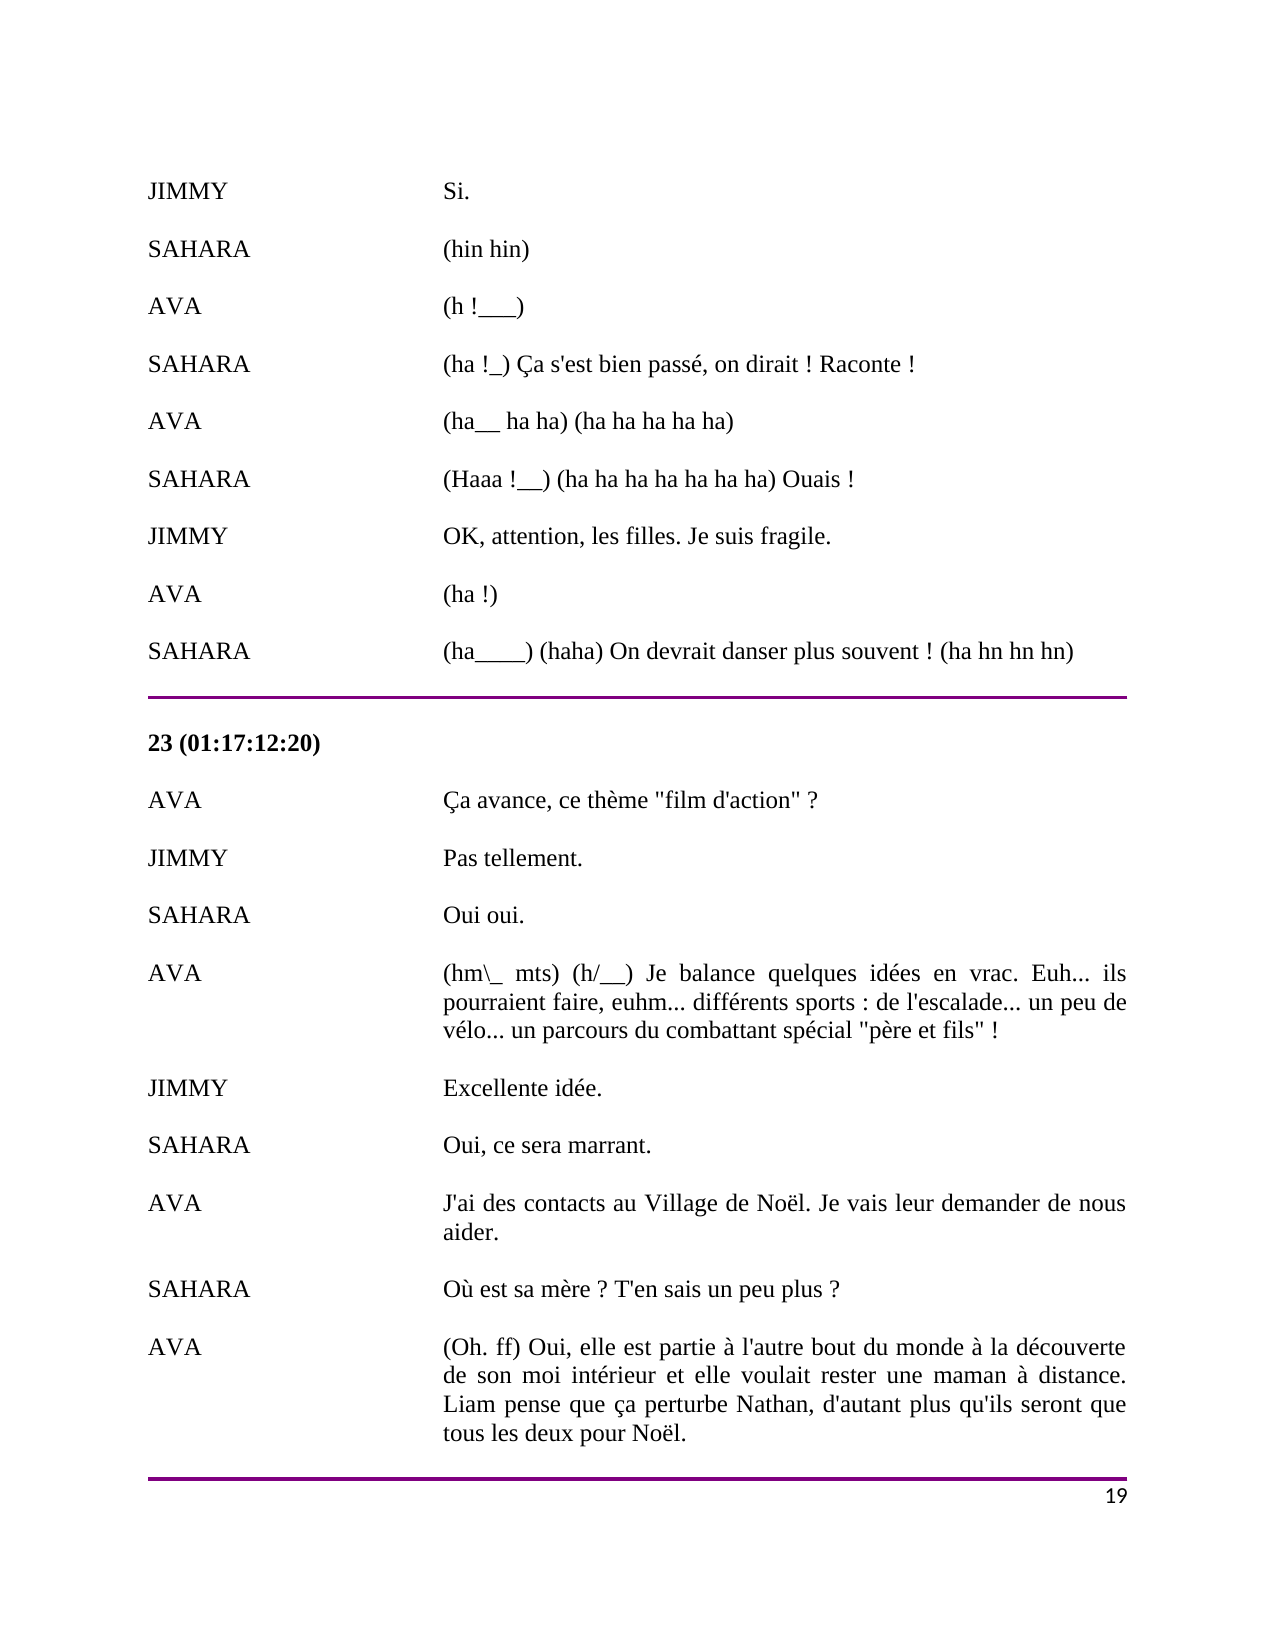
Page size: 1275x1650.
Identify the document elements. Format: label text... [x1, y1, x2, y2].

text AVA (h !___) [148, 291, 1127, 320]
text SAHARA (ha____) (haha) On devrait danser plus souvent ! (ha hn hn hn) [148, 636, 1127, 665]
text AVA (hm\_ mts) (h/__) Je balance quelques idées en vrac. Euh... ils pourraient faire, euhm... différents sports : de l'escalade... un peu de vélo... un parcours du combattant spécial "père et fils" ! [148, 958, 1127, 1044]
text AVA (Oh. ff) Oui, elle est partie à l'autre bout du monde à la découverte de son moi intérieur et elle voulait rester une maman à distance. Liam pense que ça perturbe Nathan, d'autant plus qu'ils seront que tous les deux pour Noël. [148, 1332, 1127, 1447]
text SAHARA (hin hin) [148, 234, 1127, 263]
text SAHARA Oui, ce sera marrant. [148, 1130, 1127, 1159]
text SAHARA Oui oui. [148, 900, 1127, 929]
text AVA J'ai des contacts au Village de Noël. Je vais leur demander de nous aider. [148, 1188, 1127, 1245]
text JIMMY Pas tellement. [148, 843, 1127, 872]
text JIMMY Si. [148, 176, 1127, 205]
text AVA Ça avance, ce thème "film d'action" ? [148, 785, 1127, 814]
text 23 (01:17:12:20) [148, 728, 1127, 757]
text SAHARA (Haaa !__) (ha ha ha ha ha ha ha) Ouais ! [148, 464, 1127, 493]
text AVA (ha__ ha ha) (ha ha ha ha ha) [148, 406, 1127, 435]
text JIMMY OK, attention, les filles. Je suis fragile. [148, 521, 1127, 550]
text SAHARA (ha !_) Ça s'est bien passé, on dirait ! Raconte ! [148, 349, 1127, 378]
text JIMMY Excellente idée. [148, 1073, 1127, 1102]
text AVA (ha !) [148, 579, 1127, 608]
text SAHARA Où est sa mère ? T'en sais un peu plus ? [148, 1274, 1127, 1303]
